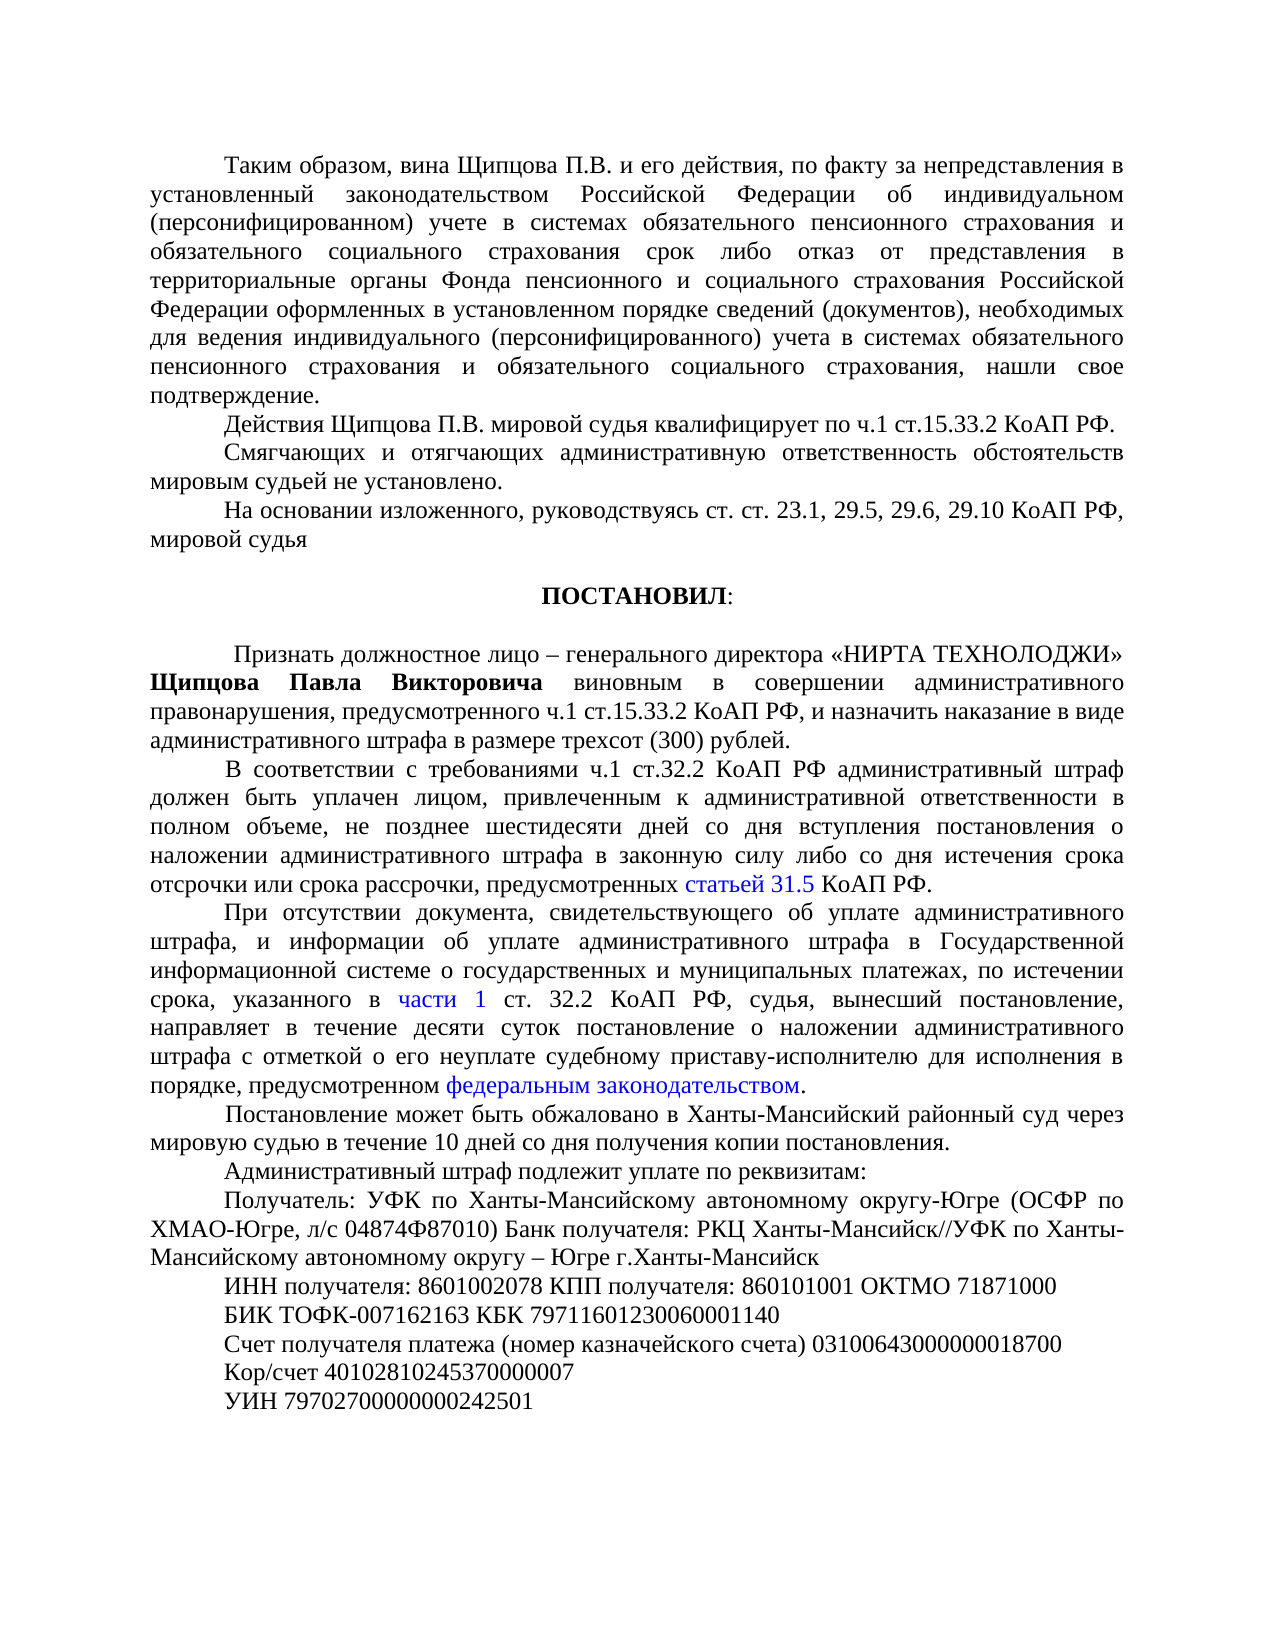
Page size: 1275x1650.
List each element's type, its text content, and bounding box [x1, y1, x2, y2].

text Счет получателя платежа (номер казначейского счета) 03100643000000018700 [150, 1329, 1125, 1357]
text Кор/счет 40102810245370000007 [150, 1357, 1125, 1386]
text Таким образом, вина Щипцова П.В. и его действия, по факту за непредставления в установленный законодательством Российской Федерации об индивидуальном (персонифицированном) учете в системах обязательного пенсионного страхования и обязательного социального страхования срок либо отказ от представления в территориальные органы Фонда пенсионного и социального страхования Российской Федерации оформленных в установленном порядке сведений (документов), необходимых для ведения индивидуального (персонифицированного) учета в системах обязательного пенсионного страхования и обязательного социального страхования, нашли свое подтверждение. [150, 150, 1125, 409]
text УИН 79702700000000242501 [150, 1386, 1125, 1415]
text Признать должностное лицо – генерального директора «НИРТА ТЕХНОЛОДЖИ» Щипцова Павла Викторовича виновным в совершении административного правонарушения, предусмотренного ч.1 ст.15.33.2 КоАП РФ, и назначить наказание в виде административного штрафа в размере трехсот (300) рублей. [150, 639, 1125, 754]
text При отсутствии документа, свидетельствующего об уплате административного штрафа, и информации об уплате административного штрафа в Государственной информационной системе о государственных и муниципальных платежах, по истечении срока, указанного в части 1 ст. 32.2 КоАП РФ, судья, вынесший постановление, направляет в течение десяти суток постановление о наложении административного штрафа с отметкой о его неуплате судебному приставу-исполнителю для исполнения в порядке, предусмотренном федеральным законодательством. [150, 897, 1125, 1099]
text Действия Щипцова П.В. мировой судья квалифицирует по ч.1 ст.15.33.2 КоАП РФ. [150, 409, 1125, 437]
text БИК ТОФК-007162163 КБК 79711601230060001140 [150, 1300, 1125, 1329]
text ИНН получателя: 8601002078 КПП получателя: 860101001 ОКТМО 71871000 [150, 1271, 1125, 1300]
text Административный штраф подлежит уплате по реквизитам: [150, 1156, 1125, 1185]
text Получатель: УФК по Ханты-Мансийскому автономному округу-Югре (ОСФР по ХМАО-Югре, л/с 04874Ф87010) Банк получателя: РКЦ Ханты-Мансийск//УФК по Ханты-Мансийскому автономному округу – Югре г.Ханты-Мансийск [150, 1185, 1125, 1271]
text ПОСТАНОВИЛ: [150, 581, 1125, 610]
text Смягчающих и отягчающих административную ответственность обстоятельств мировым судьей не установлено. [150, 437, 1125, 495]
text Постановление может быть обжаловано в Ханты-Мансийский районный суд через мировую судью в течение 10 дней со дня получения копии постановления. [150, 1099, 1125, 1156]
text В соответствии с требованиями ч.1 ст.32.2 КоАП РФ административный штраф должен быть уплачен лицом, привлеченным к административной ответственности в полном объеме, не позднее шестидесяти дней со дня вступления постановления о наложении административного штрафа в законную силу либо со дня истечения срока отсрочки или срока рассрочки, предусмотренных статьей 31.5 КоАП РФ. [150, 754, 1125, 897]
text На основании изложенного, руководствуясь ст. ст. 23.1, 29.5, 29.6, 29.10 КоАП РФ, мировой судья [150, 495, 1125, 552]
